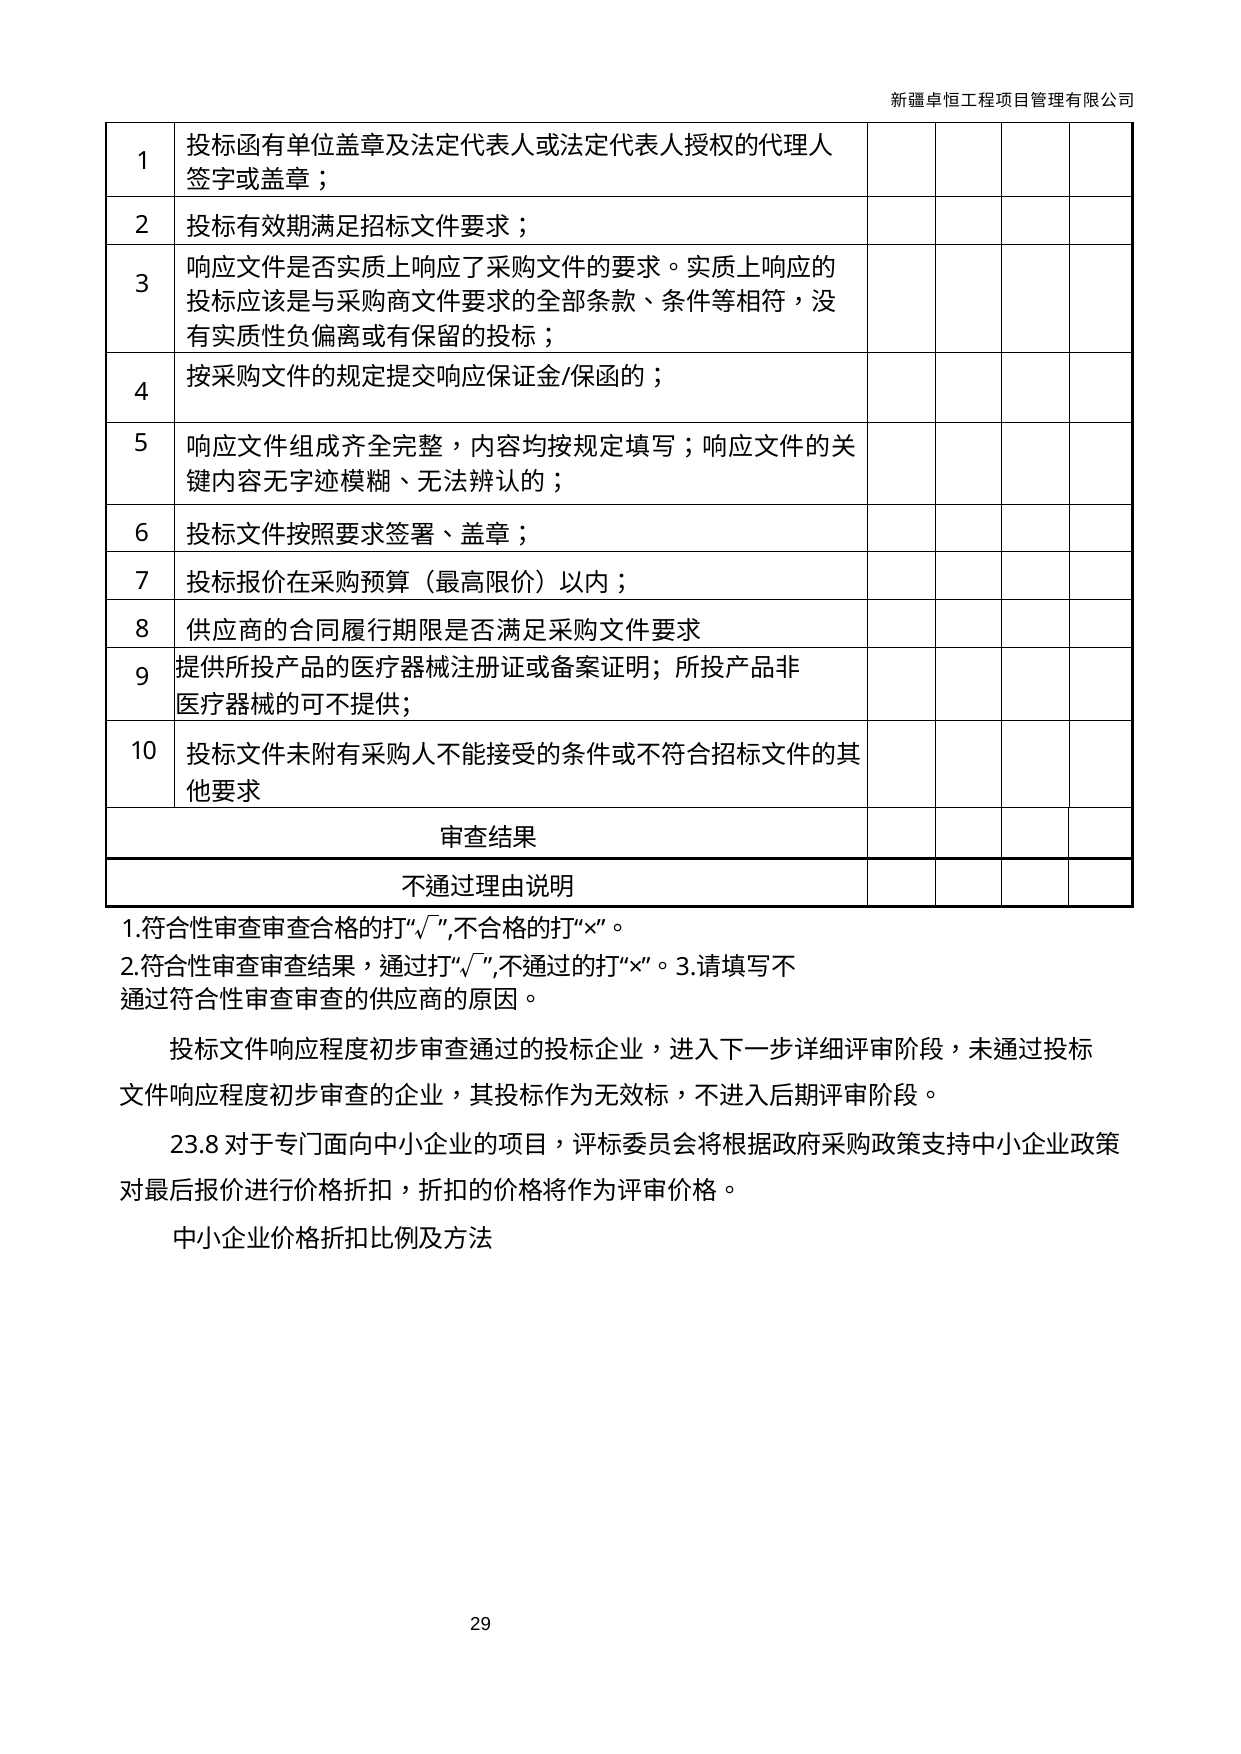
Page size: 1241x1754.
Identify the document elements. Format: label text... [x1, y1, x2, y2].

table_cell [1069, 808, 1131, 857]
table_cell [1002, 552, 1069, 599]
table_cell 响应文件组成齐全完整，内容均按规定填写；响应文件的关键内容无字迹模糊、无法辨认的； [175, 423, 867, 503]
table_cell [1069, 860, 1131, 905]
table_cell 1 [107, 123, 174, 196]
table_cell 不通过理由说明 [107, 860, 867, 905]
table_cell [1070, 197, 1131, 244]
table_cell [868, 648, 935, 720]
table_cell [868, 860, 935, 905]
text 23.8对于专门面向中小企业的项目，评标委员会将根据政府采购政策支持中小企业政策对最后报价进行价格折扣，折扣的价格将作为评审价格。 [119, 1126, 1122, 1206]
table_cell 投标报价在采购预算（最高限价）以内； [175, 552, 867, 599]
table_cell 响应文件是否实质上响应了采购文件的要求。实质上响应的投标应该是与采购商文件要求的全部条款、条件等相符，没有实质性负偏离或有保留的投标； [175, 245, 867, 352]
table_cell 7 [107, 552, 174, 599]
table_cell [868, 245, 935, 352]
table_cell 投标文件按照要求签署、盖章； [175, 505, 867, 551]
table_cell 10 [107, 721, 174, 807]
table_cell [1002, 197, 1069, 244]
table_cell [936, 600, 1001, 647]
table_cell [868, 600, 935, 647]
table_cell [936, 648, 1001, 720]
table_cell [1002, 123, 1069, 196]
table_cell [1002, 505, 1069, 551]
table_cell 8 [107, 600, 174, 647]
table_cell [936, 552, 1001, 599]
table_cell [1070, 423, 1131, 503]
table_cell [1070, 721, 1131, 807]
table_cell [936, 123, 1001, 196]
table_cell [936, 860, 1001, 905]
table_cell [1002, 423, 1069, 503]
table_cell [1002, 808, 1068, 857]
table_cell [868, 197, 935, 244]
table_cell 投标有效期满足招标文件要求； [175, 197, 867, 244]
table_cell 3 [107, 245, 174, 352]
table_cell [1002, 245, 1069, 352]
table_cell 2 [107, 197, 174, 244]
table_cell 9 [107, 648, 174, 720]
table_cell 投标函有单位盖章及法定代表人或法定代表人授权的代理人签字或盖章； [175, 123, 867, 196]
table_cell [936, 197, 1001, 244]
table_cell [936, 505, 1001, 551]
table_cell 供应商的合同履行期限是否满足采购文件要求 [175, 600, 867, 647]
table_cell [936, 245, 1001, 352]
table_cell [1002, 600, 1069, 647]
table_cell 4 [107, 353, 174, 422]
table_cell [1070, 353, 1131, 422]
table_cell [1002, 721, 1069, 807]
table_cell 审查结果 [107, 808, 867, 857]
table_cell 投标文件未附有采购人不能接受的条件或不符合招标文件的其他要求 [175, 721, 867, 807]
table_cell [936, 721, 1001, 807]
table_cell [868, 505, 935, 551]
table_cell [936, 808, 1001, 857]
text 1.符合性审查审查合格的打“√”,不合格的打“×”。 [121, 912, 1134, 943]
table_cell [1070, 123, 1131, 196]
table_cell 5 [107, 423, 174, 503]
table_cell [868, 721, 935, 807]
table_cell 按采购文件的规定提交响应保证金/保函的； [175, 353, 867, 422]
table_cell [936, 423, 1001, 503]
text 投标文件响应程度初步审查通过的投标企业，进入下一步详细评审阶段，未通过投标文件响应程度初步审查的企业，其投标作为无效标，不进入后期评审阶段。 [119, 1031, 1118, 1111]
table_cell [868, 552, 935, 599]
table_cell [1070, 648, 1131, 720]
table_cell [868, 808, 935, 857]
table_cell [1070, 552, 1131, 599]
table_cell [1002, 353, 1069, 422]
table_cell [868, 423, 935, 503]
table_cell [1070, 600, 1131, 647]
table_cell 6 [107, 505, 174, 551]
table_cell [868, 123, 935, 196]
table_cell [1002, 860, 1068, 905]
text 2.符合性审查审查结果，通过打“√”,不通过的打“×”。3.请填写不通过符合性审查审查的供应商的原因。 [120, 948, 801, 1016]
table_cell [1070, 245, 1131, 352]
table_cell 提供所投产品的医疗器械注册证或备案证明；所投产品非 医疗器械的可不提供； [175, 648, 867, 720]
table_cell [936, 353, 1001, 422]
text 中小企业价格折扣比例及方法 [172, 1222, 1134, 1253]
table_cell [1002, 648, 1069, 720]
table_cell [868, 353, 935, 422]
table_cell [1070, 505, 1131, 551]
